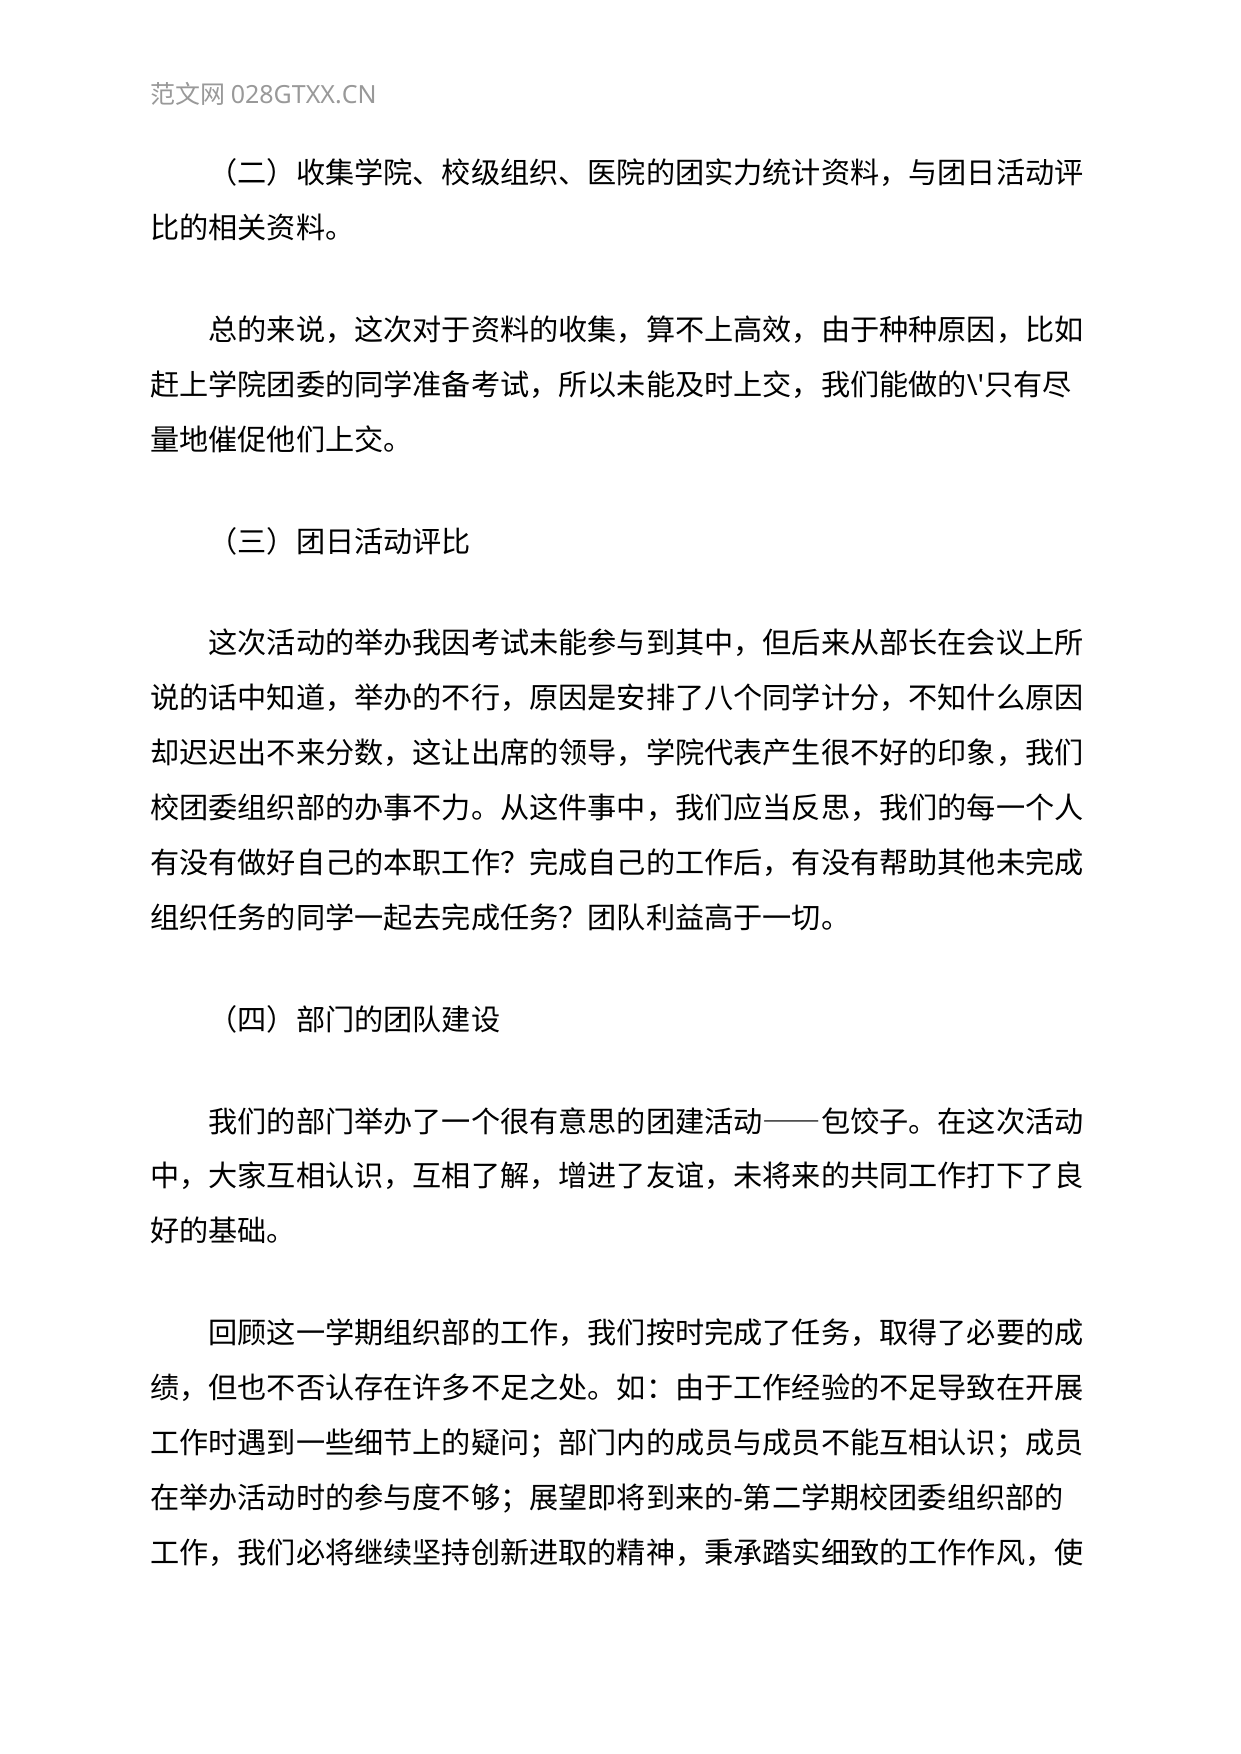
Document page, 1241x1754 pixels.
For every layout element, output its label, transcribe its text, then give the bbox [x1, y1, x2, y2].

text 我们的部门举办了一个很有意思的团建活动——包饺子。在这次活动中，大家互相认识，互相了解，增进了友谊，未将来的共同工作打下了良好的基础。 [150, 1098, 1090, 1250]
text （四）部门的团队建设 [150, 996, 1090, 1039]
text （三）团日活动评比 [150, 518, 1090, 561]
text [150, 1310, 1090, 1572]
text 总的来说，这次对于资料的收集，算不上高效，由于种种原因，比如赶上学院团委的同学准备考试，所以未能及时上交，我们能做的\'只有尽量地催促他们上交。 [150, 307, 1090, 459]
text （二）收集学院、校级组织、医院的团实力统计资料，与团日活动评比的相关资料。 [150, 150, 1090, 247]
text 这次活动的举办我因考试未能参与到其中，但后来从部长在会议上所说的话中知道，举办的不行，原因是安排了八个同学计分，不知什么原因却迟迟出不来分数，这让出席的领导，学院代表产生很不好的印象，我们校团委组织部的办事不力。从这件事中，我们应当反思，我们的每一个人有没有做好自己的本职工作？完成自己的工作后，有没有帮助其他未完成组织任务的同学一起去完成任务？团队利益高于一切。 [150, 620, 1090, 937]
